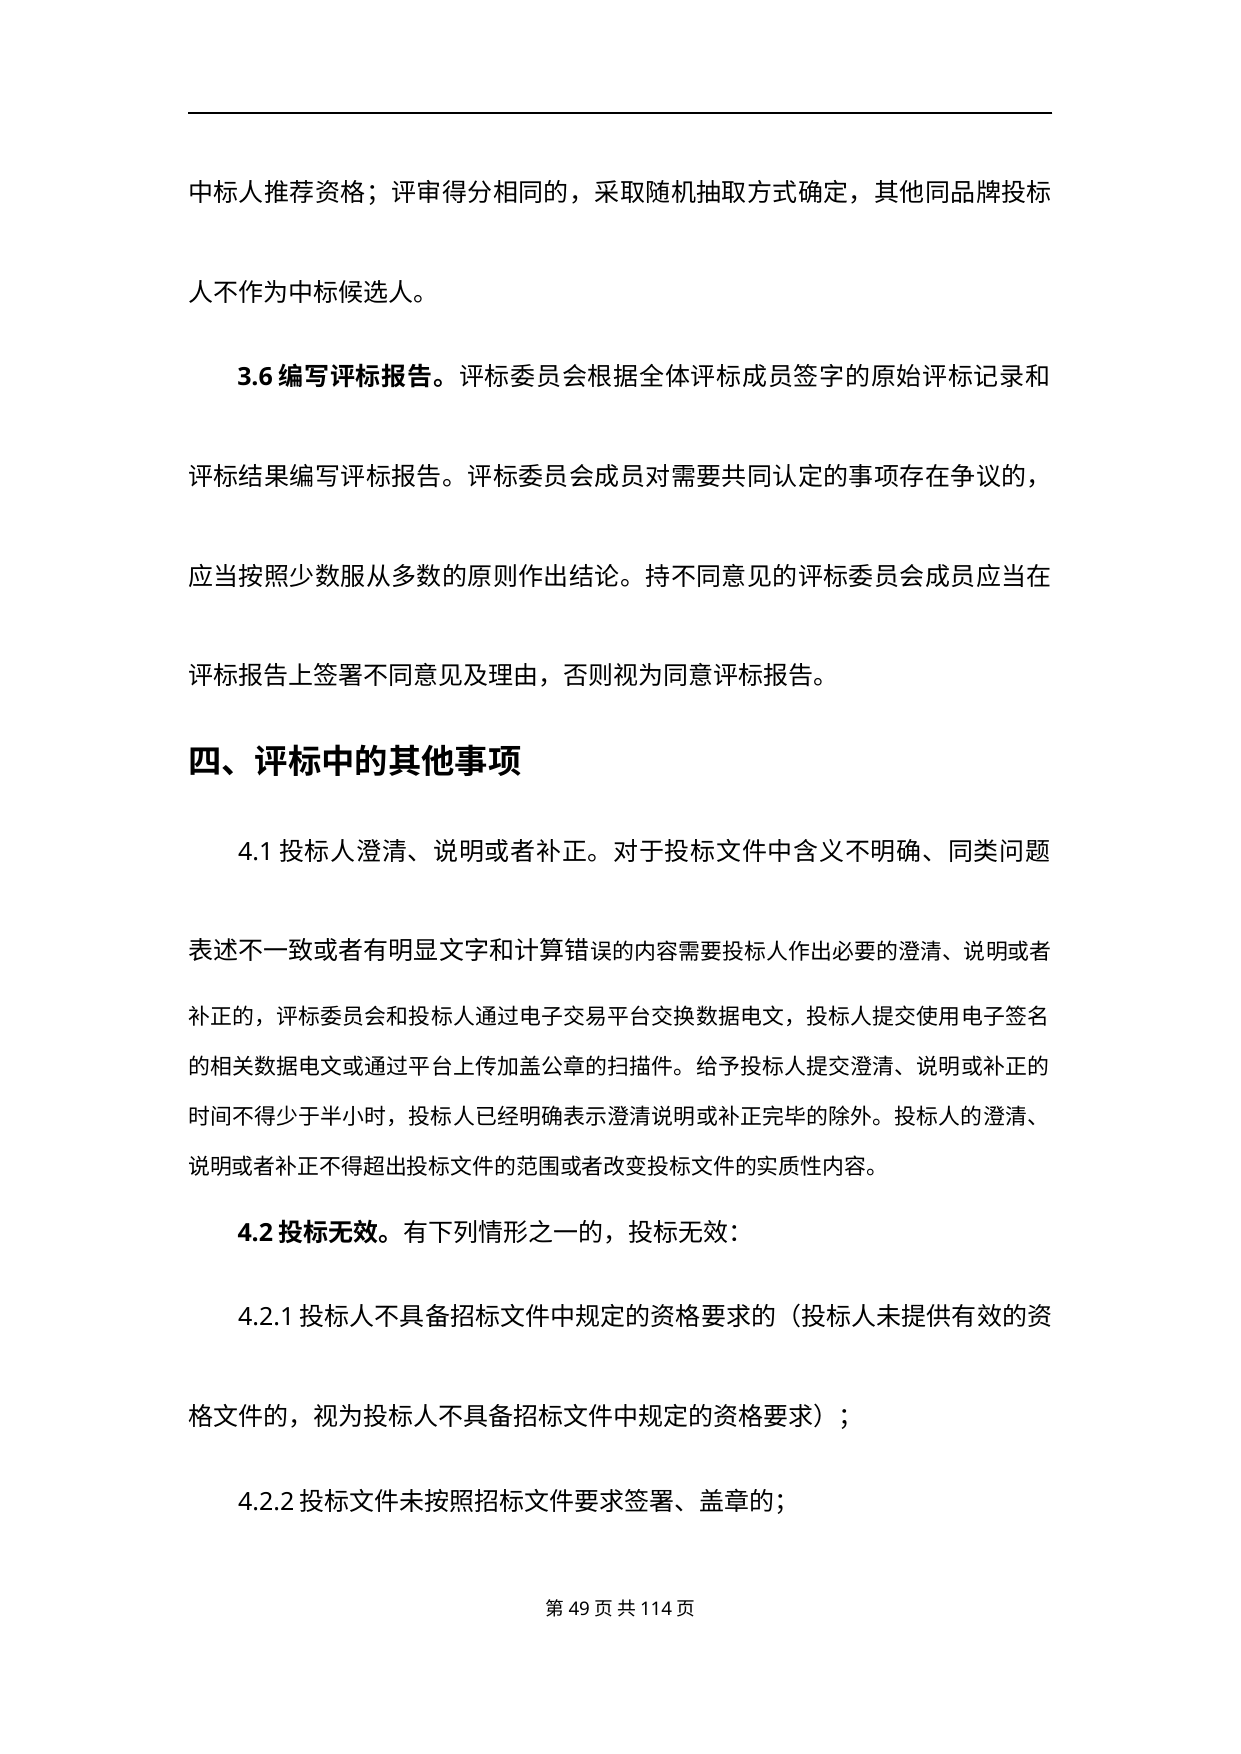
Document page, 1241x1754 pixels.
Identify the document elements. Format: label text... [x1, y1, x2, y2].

text 3.6编写评标报告。评标委员会根据全体评标成员签字的原始评标记录和评标结果编写评标报告。评标委员会成员对需要共同认定的事项存在争议的，应当按照少数服从多数的原则作出结论。持不同意见的评标委员会成员应当在评标报告上签署不同意见及理由，否则视为同意评标报告。 [188, 342, 1052, 707]
text 4.1投标人澄清、说明或者补正。对于投标文件中含义不明确、同类问题表述不一致或者有明显文字和计算错误的内容需要投标人作出必要的澄清、说明或者补正的，评标委员会和投标人通过电子交易平台交换数据电文，投标人提交使用电子签名的相关数据电文或通过平台上传加盖公章的扫描件。给予投标人提交澄清、说明或补正的时间不得少于半小时，投标人已经明确表示澄清说明或补正完毕的除外。投标人的澄清、说明或者补正不得超出投标文件的范围或者改变投标文件的实质性内容。 [188, 816, 1052, 1181]
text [188, 157, 1052, 323]
text 四、评标中的其他事项 [188, 725, 1052, 792]
text 4.2.2投标文件未按照招标文件要求签署、盖章的； [188, 1466, 1052, 1532]
text 4.2投标无效。有下列情形之一的，投标无效： [237, 1197, 1052, 1263]
text 4.2.1投标人不具备招标文件中规定的资格要求的（投标人未提供有效的资格文件的，视为投标人不具备招标文件中规定的资格要求）； [188, 1282, 1052, 1448]
